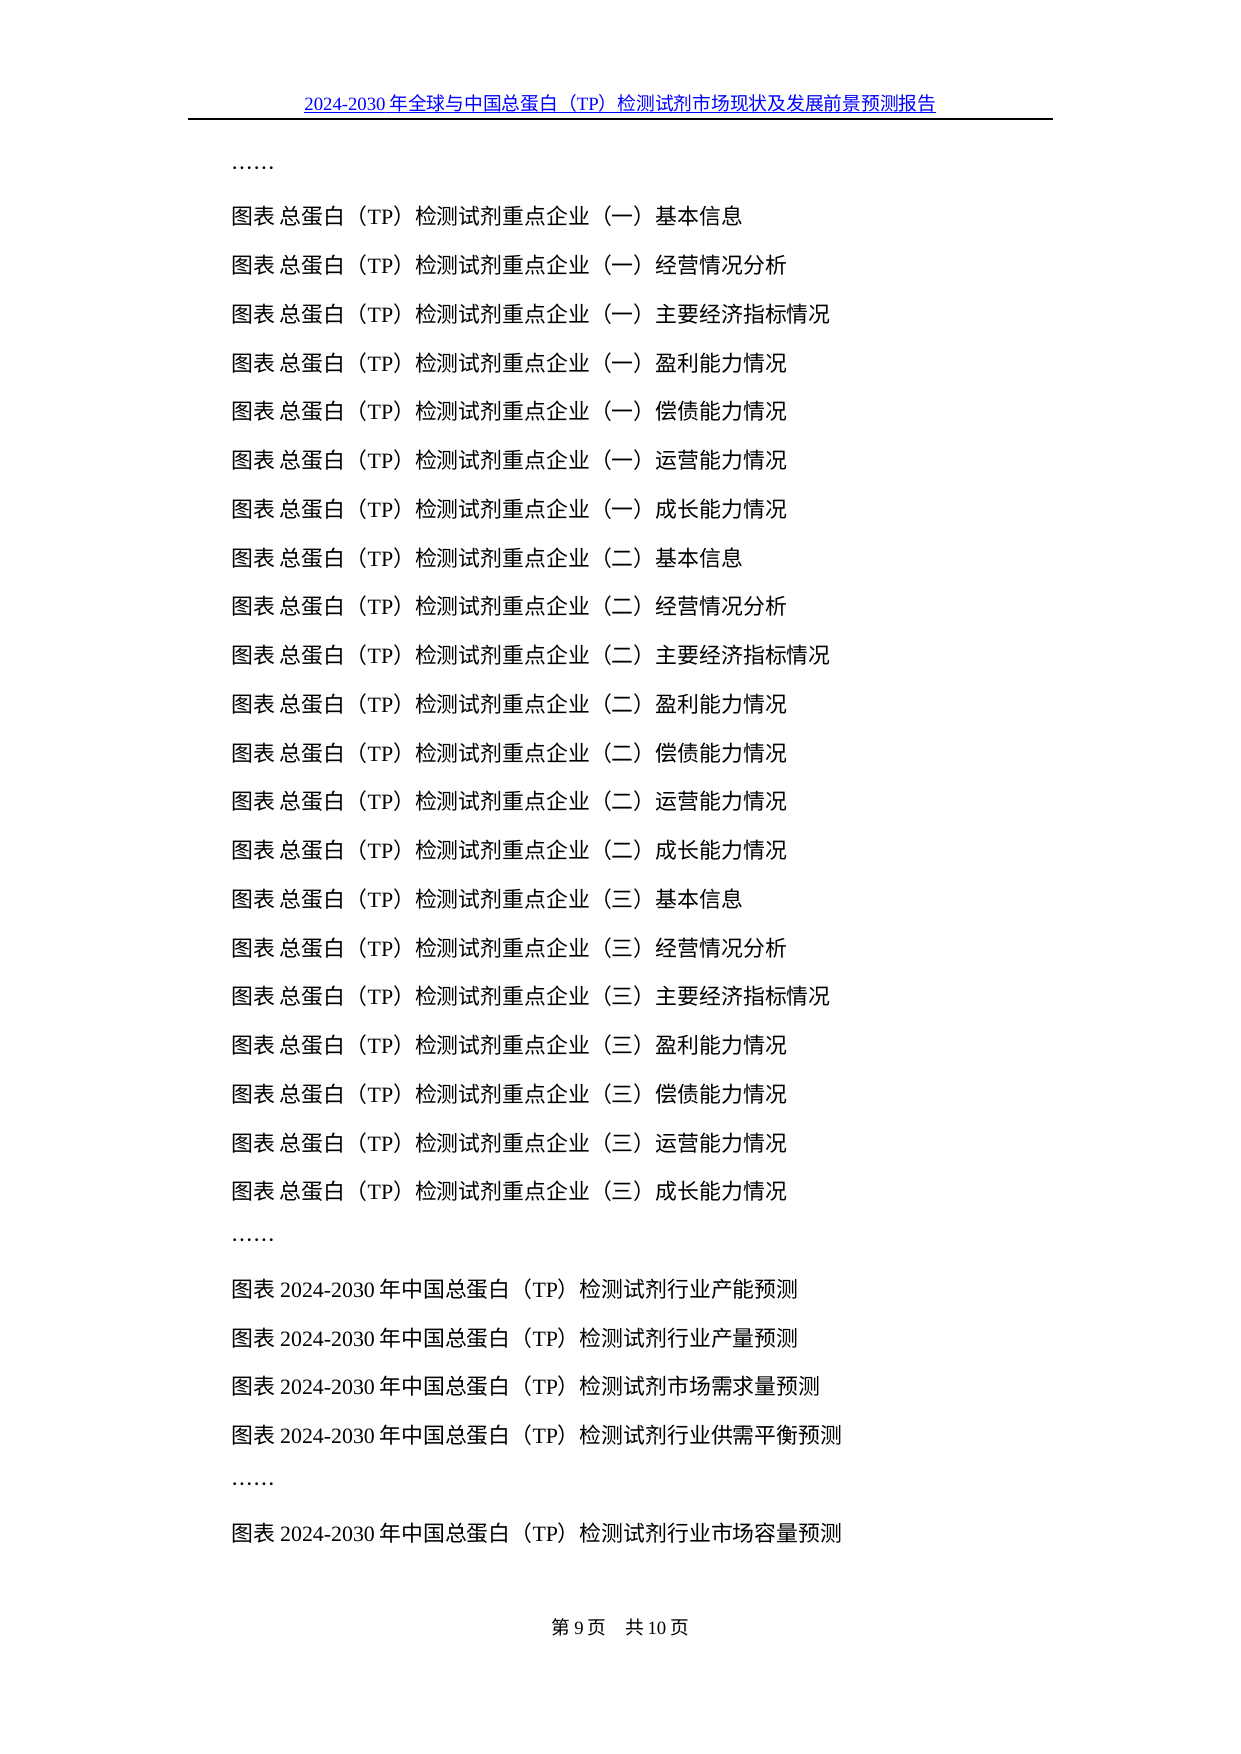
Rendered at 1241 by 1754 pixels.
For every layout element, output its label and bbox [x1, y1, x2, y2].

text [187, 150, 1053, 1548]
